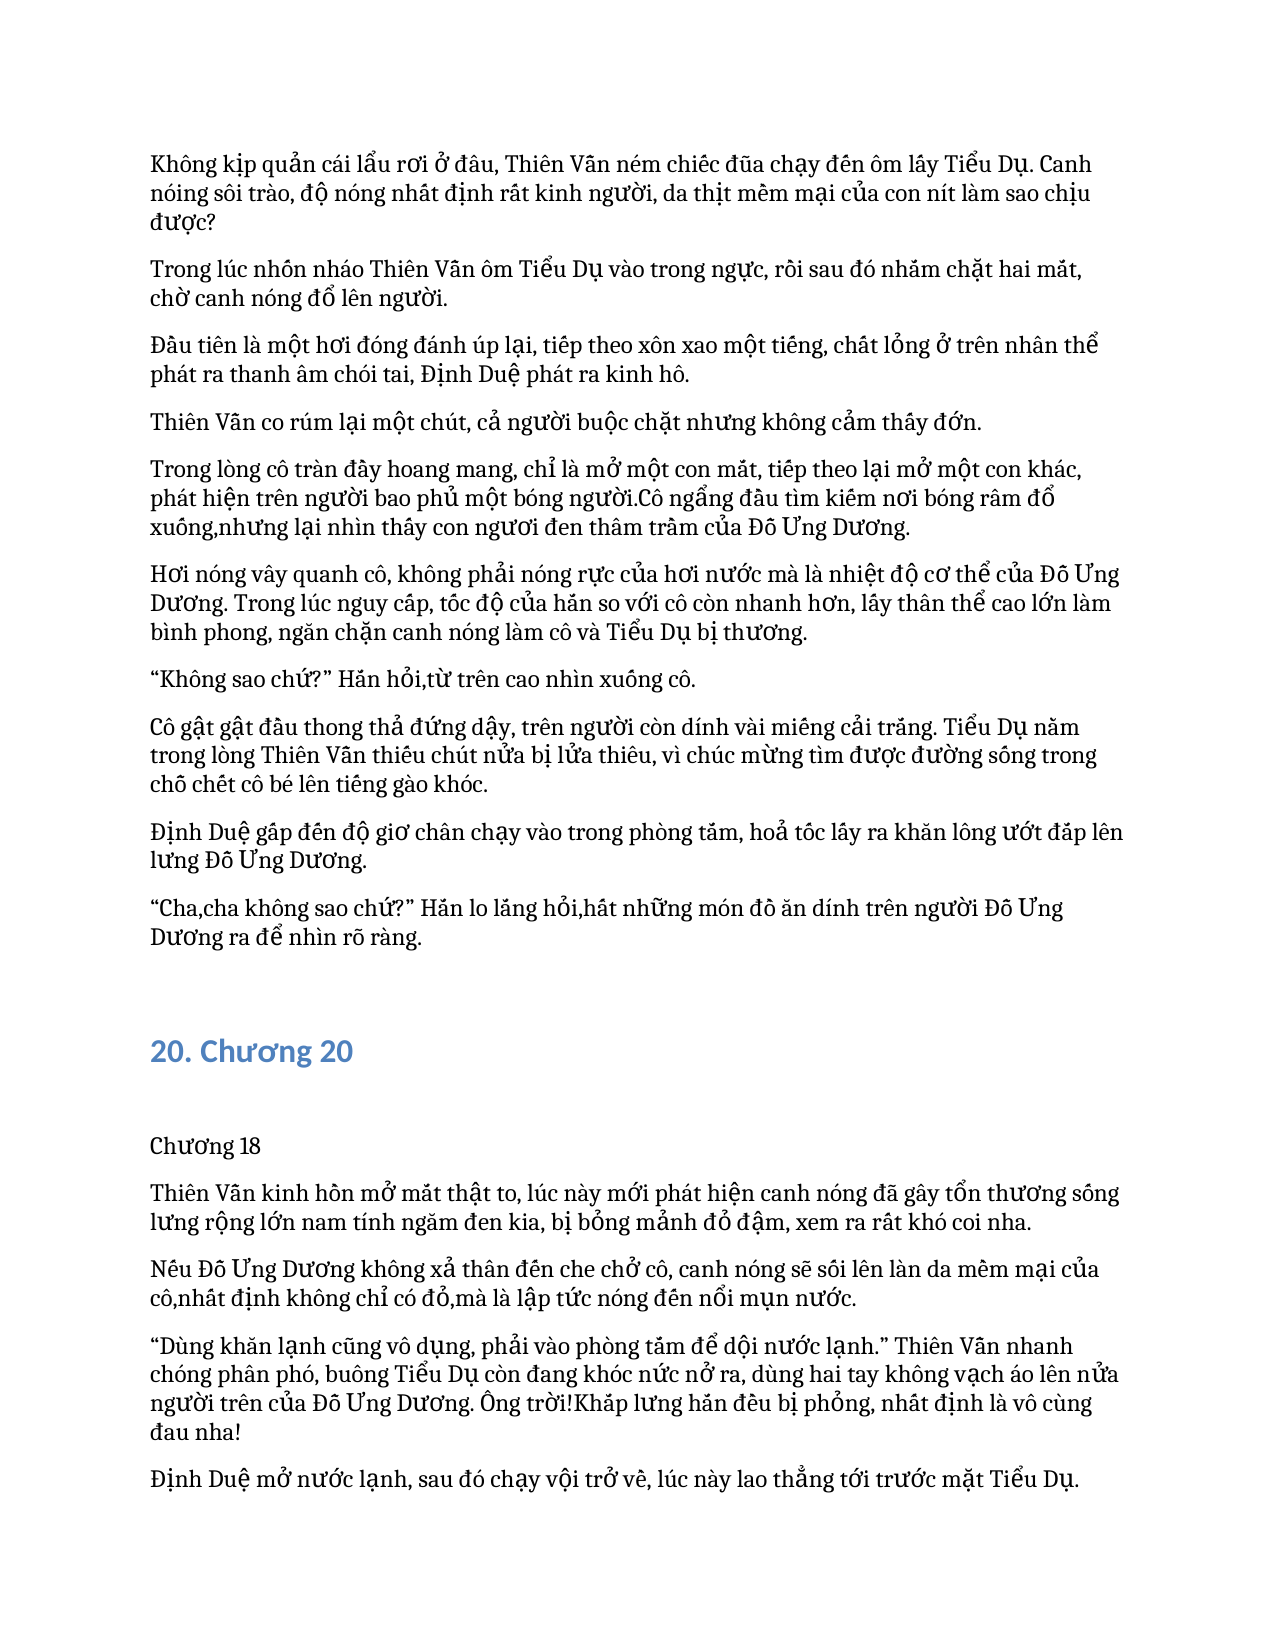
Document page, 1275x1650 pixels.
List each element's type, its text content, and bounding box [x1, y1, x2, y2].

text “Dùng khăn lạnh cũng vô dụng, phải vào phòng tắm để dội nước lạnh.” Thiên Vẫn nhanh chóng phân phó, buông Tiểu Dụ còn đang khóc nức nở ra, dùng hai tay không vạch áo lên nửa người trên của Đỗ Ưng Dương. Ông trời!Khắp lưng hắn đều bị phỏng, nhất định là vô cùng đau nha! [150, 1332, 1125, 1447]
text Thiên Vẫn co rúm lại một chút, cả người buộc chặt nhưng không cảm thấy đớn. [150, 407, 1125, 436]
text Đầu tiên là một hơi đóng đánh úp lại, tiếp theo xôn xao một tiếng, chất lỏng ở trên nhân thể phát ra thanh âm chói tai, Định Duệ phát ra kinh hô. [150, 331, 1125, 389]
text Cô gật gật đầu thong thả đứng dậy, trên người còn dính vài miếng cải trắng. Tiểu Dụ nằm trong lòng Thiên Vẫn thiếu chút nửa bị lửa thiêu, vì chúc mừng tìm được đường sống trong chỗ chết cô bé lên tiếng gào khóc. [150, 712, 1125, 799]
text Trong lòng cô tràn đầy hoang mang, chỉ là mở một con mắt, tiếp theo lại mở một con khác, phát hiện trên người bao phủ một bóng người.Cô ngẩng đầu tìm kiếm nơi bóng râm đổ xuống,nhưng lại nhìn thấy con ngươi đen thâm trầm của Đỗ Ưng Dương. [150, 455, 1125, 541]
text “Cha,cha không sao chứ?” Hắn lo lắng hỏi,hất những món đồ ăn dính trên người Đỗ Ưng Dương ra để nhìn rõ ràng. [150, 894, 1125, 1009]
text Định Duệ mở nước lạnh, sau đó chạy vội trở về, lúc này lao thẳng tới trước mặt Tiểu Dụ. [150, 1465, 1125, 1494]
text Hơi nóng vây quanh cô, không phải nóng rực của hơi nước mà là nhiệt độ cơ thể của Đỗ Ưng Dương. Trong lúc nguy cấp, tốc độ của hắn so với cô còn nhanh hơn, lấy thân thể cao lớn làm bình phong, ngăn chặn canh nóng làm cô và Tiểu Dụ bị thương. [150, 560, 1125, 646]
text Trong lúc nhốn nháo Thiên Vẫn ôm Tiểu Dụ vào trong ngực, rồi sau đó nhắm chặt hai mắt, chờ canh nóng đổ lên người. [150, 255, 1125, 312]
text Định Duệ gấp đến độ giơ chân chạy vào trong phòng tắm, hoả tốc lấy ra khăn lông ướt đắp lên lưng Đỗ Ưng Dương. [150, 817, 1125, 875]
text Thiên Vẫn kinh hồn mở mắt thật to, lúc này mới phát hiện canh nóng đã gây tổn thương sống lưng rộng lớn nam tính ngăm đen kia, bị bỏng mảnh đỏ đậm, xem ra rất khó coi nha. [150, 1179, 1125, 1237]
text Nếu Đỗ Ưng Dương không xả thân đến che chở cô, canh nóng sẽ sối lên làn da mềm mại của cô,nhất định không chỉ có đỏ,mà là lập tức nóng đến nổi mụn nước. [150, 1255, 1125, 1313]
text Chương 18 [150, 1074, 1125, 1160]
subtitle 20. Chương 20 [150, 1029, 1125, 1070]
text Không kịp quản cái lẩu rơi ở đâu, Thiên Vẫn ném chiếc đũa chạy đến ôm lấy Tiểu Dụ. Canh nóing sôi trào, độ nóng nhất định rất kinh người, da thịt mềm mại của con nít làm sao chịu được? [150, 150, 1125, 236]
text “Không sao chứ?” Hắn hỏi,từ trên cao nhìn xuống cô. [150, 665, 1125, 694]
